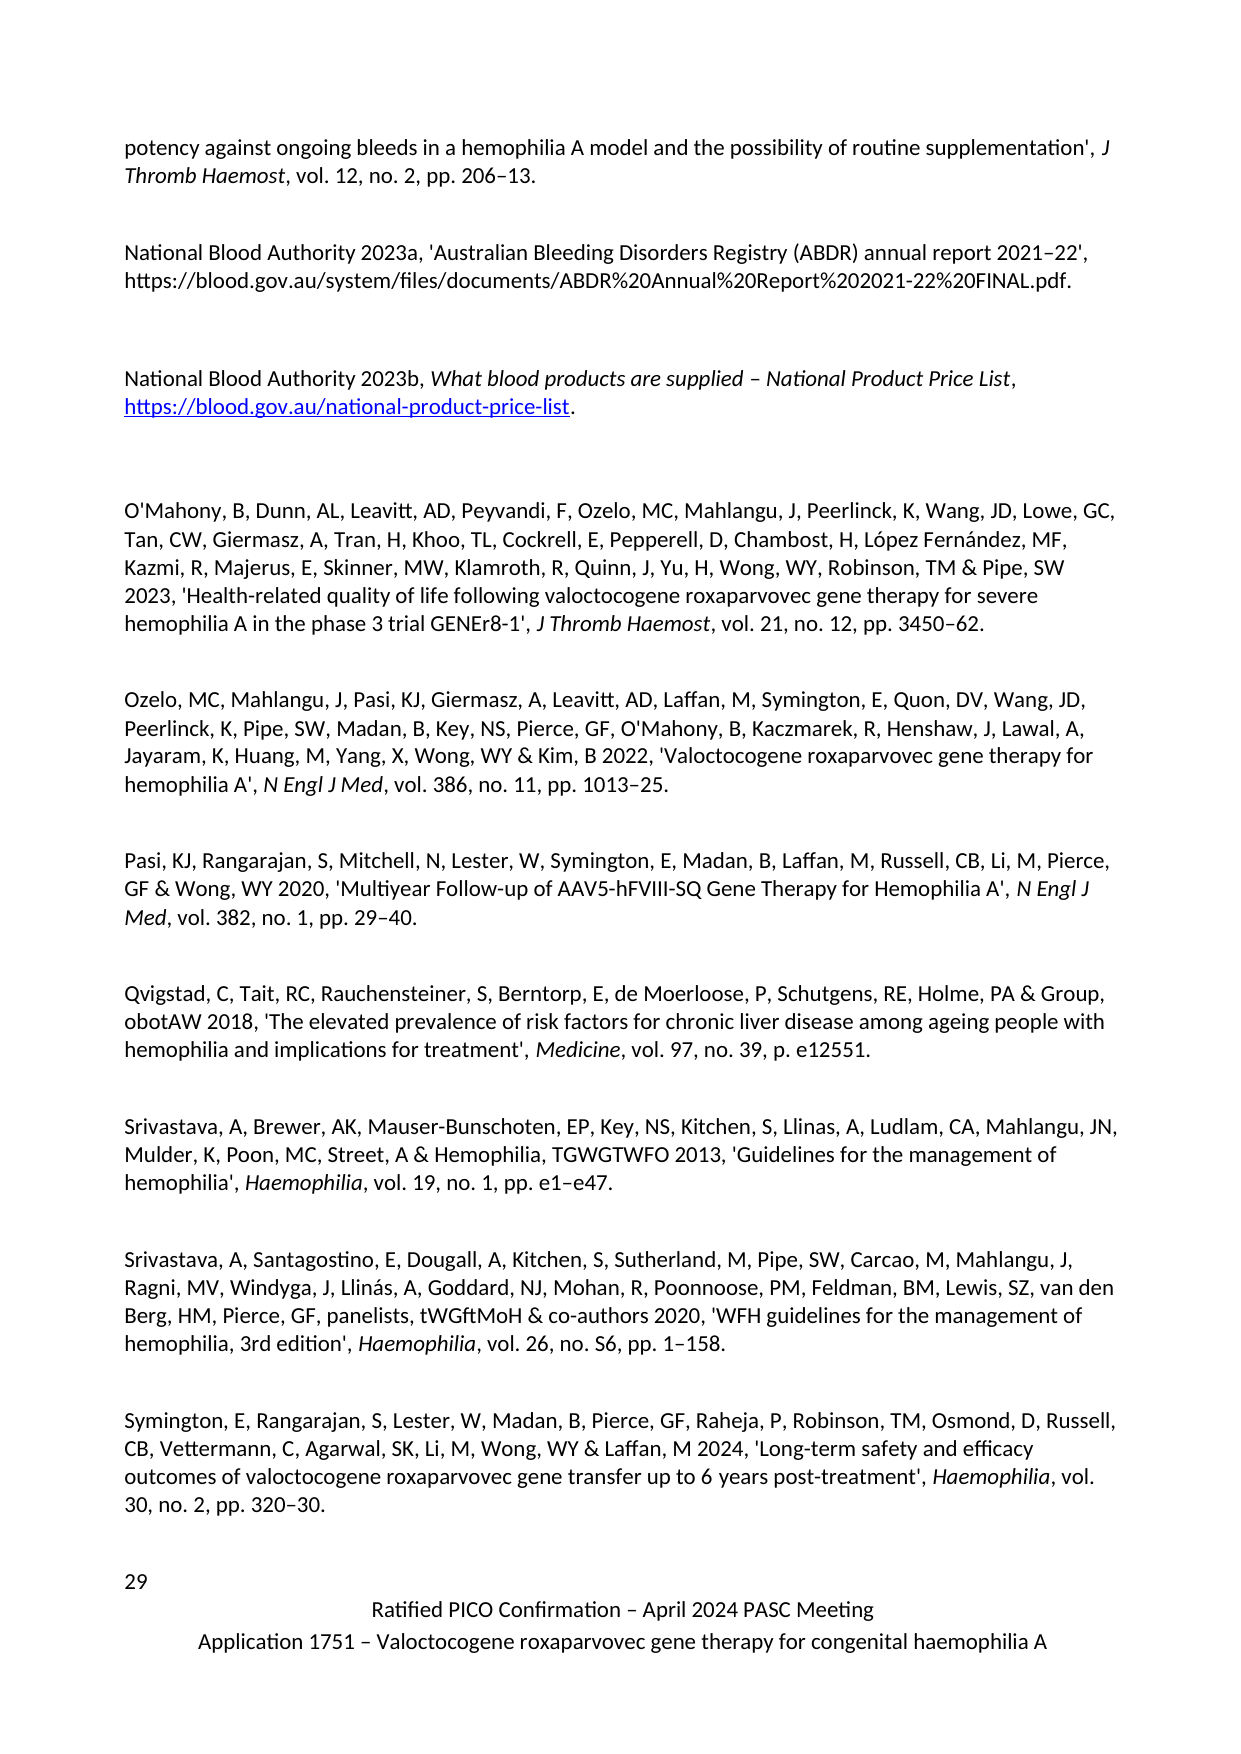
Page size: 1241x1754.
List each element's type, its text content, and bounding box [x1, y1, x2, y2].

text Symington, E, Rangarajan, S, Lester, W, Madan, B, Pierce, GF, Raheja, P, Robinson, TM, Osmond, D, Russell, CB, Vettermann, C, Agarwal, SK, Li, M, Wong, WY & Laffan, M 2024, 'Long-term safety and efficacy outcomes of valoctocogene roxaparvovec gene transfer up to 6 years post-treatment', Haemophilia, vol. 30, no. 2, pp. 320–30. [124, 1406, 1122, 1518]
text Srivastava, A, Santagostino, E, Dougall, A, Kitchen, S, Sutherland, M, Pipe, SW, Carcao, M, Mahlangu, J, Ragni, MV, Windyga, J, Llinás, A, Goddard, NJ, Mohan, R, Poonnoose, PM, Feldman, BM, Lewis, SZ, van den Berg, HM, Pierce, GF, panelists, tWGftMoH & co-authors 2020, 'WFH guidelines for the management of hemophilia, 3rd edition', Haemophilia, vol. 26, no. S6, pp. 1–158. [124, 1245, 1122, 1357]
text National Blood Authority 2023a, 'Australian Bleeding Disorders Registry (ABDR) annual report 2021–22', https://blood.gov.au/system/files/documents/ABDR%20Annual%20Report%202021-22%20FINAL.pdf. [124, 238, 1122, 294]
text Srivastava, A, Brewer, AK, Mauser-Bunschoten, EP, Key, NS, Kitchen, S, Llinas, A, Ludlam, CA, Mahlangu, JN, Mulder, K, Poon, MC, Street, A & Hemophilia, TGWGTWFO 2013, 'Guidelines for the management of hemophilia', Haemophilia, vol. 19, no. 1, pp. e1–e47. [124, 1112, 1122, 1196]
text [124, 133, 1122, 189]
text Pasi, KJ, Rangarajan, S, Mitchell, N, Lester, W, Symington, E, Madan, B, Laffan, M, Russell, CB, Li, M, Pierce, GF & Wong, WY 2020, 'Multiyear Follow-up of AAV5-hFVIII-SQ Gene Therapy for Hemophilia A', N Engl J Med, vol. 382, no. 1, pp. 29–40. [124, 847, 1122, 931]
text O'Mahony, B, Dunn, AL, Leavitt, AD, Peyvandi, F, Ozelo, MC, Mahlangu, J, Peerlinck, K, Wang, JD, Lowe, GC, Tan, CW, Giermasz, A, Tran, H, Khoo, TL, Cockrell, E, Pepperell, D, Chambost, H, López Fernández, MF, Kazmi, R, Majerus, E, Skinner, MW, Klamroth, R, Quinn, J, Yu, H, Wong, WY, Robinson, TM & Pipe, SW 2023, 'Health-related quality of life following valoctocogene roxaparvovec gene therapy for severe hemophilia A in the phase 3 trial GENEr8-1', J Thromb Haemost, vol. 21, no. 12, pp. 3450–62. [124, 497, 1122, 637]
text National Blood Authority 2023b, What blood products are supplied – National Product Price List, https://blood.gov.au/national-product-price-list. [124, 364, 1122, 420]
text Ozelo, MC, Mahlangu, J, Pasi, KJ, Giermasz, A, Leavitt, AD, Laffan, M, Symington, E, Quon, DV, Wang, JD, Peerlinck, K, Pipe, SW, Madan, B, Key, NS, Pierce, GF, O'Mahony, B, Kaczmarek, R, Henshaw, J, Lawal, A, Jayaram, K, Huang, M, Yang, X, Wong, WY & Kim, B 2022, 'Valoctocogene roxaparvovec gene therapy for hemophilia A', N Engl J Med, vol. 386, no. 11, pp. 1013–25. [124, 686, 1122, 798]
text Qvigstad, C, Tait, RC, Rauchensteiner, S, Berntorp, E, de Moerloose, P, Schutgens, RE, Holme, PA & Group, obotAW 2018, 'The elevated prevalence of risk factors for chronic liver disease among ageing people with hemophilia and implications for treatment', Medicine, vol. 97, no. 39, p. e12551. [124, 979, 1122, 1063]
